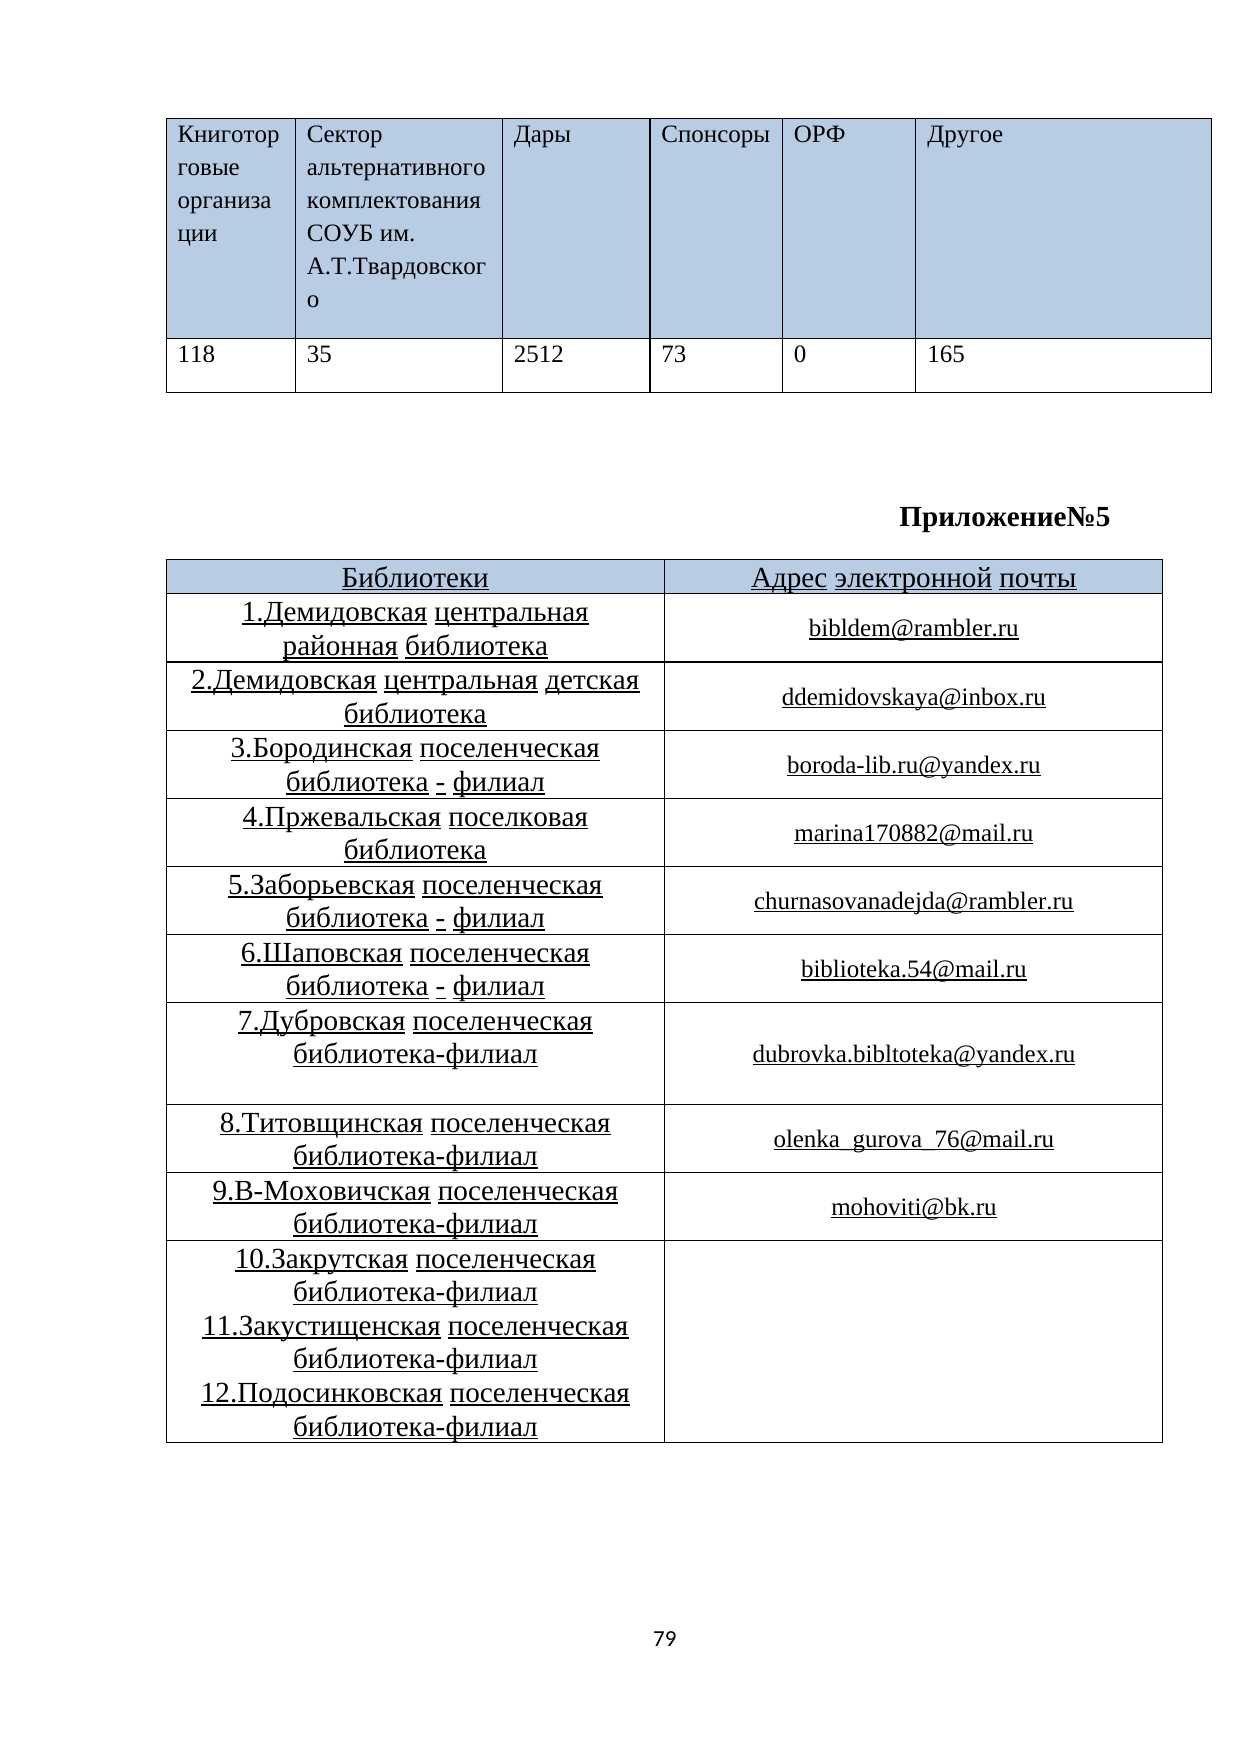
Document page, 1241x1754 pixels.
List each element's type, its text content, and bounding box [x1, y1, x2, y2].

table_cell 7.Дубровская поселенческая библиотека-филиал [167, 1003, 664, 1104]
table_cell 35 [296, 339, 502, 392]
table_header Сектор альтернативного комплектования СОУБ им. А.Т.Твардовского [296, 119, 502, 338]
table_cell 8.Титовщинская поселенческая библиотека-филиал [167, 1105, 664, 1172]
table_cell 1.Демидовская центральная районная библиотека [167, 594, 664, 661]
table_cell boroda-lib.ru@yandex.ru [665, 731, 1162, 798]
table_cell 118 [167, 339, 295, 392]
table_header Дары [503, 119, 649, 338]
table_cell marina170882@mail.ru [665, 799, 1162, 866]
table_header Спонсоры [651, 119, 782, 338]
table_cell [665, 1241, 1162, 1442]
table_cell 4.Пржевальская поселковая библиотека [167, 799, 664, 866]
table_header Библиотеки [167, 560, 664, 593]
table_cell 5.Заборьевская поселенческая библиотека - филиал [167, 867, 664, 934]
table_cell olenka_gurova_76@mail.ru [665, 1105, 1162, 1172]
table_header Адрес электронной почты [665, 560, 1162, 593]
table_cell 6.Шаповская поселенческая библиотека - филиал [167, 935, 664, 1002]
table_cell bibldem@rambler.ru [665, 594, 1162, 661]
table_header Книготорговые организации [167, 119, 295, 338]
table_cell 2512 [503, 339, 649, 392]
table_cell 10.Закрутская поселенческая библиотека-филиал 11.Закустищенская поселенческая библиотека-филиал 12.Подосинковская поселенческая библиотека-филиал [167, 1241, 664, 1442]
table_cell biblioteka.54@mail.ru [665, 935, 1162, 1002]
table_cell ddemidovskaya@inbox.ru [665, 663, 1162, 729]
table_cell churnasovanadejda@rambler.ru [665, 867, 1162, 934]
table_cell 9.В-Моховичская поселенческая библиотека-филиал [167, 1173, 664, 1240]
table_header ОРФ [783, 119, 915, 338]
table_cell 2.Демидовская центральная детская библиотека [167, 663, 664, 729]
table_header Другое [916, 119, 1211, 338]
table_cell mohoviti@bk.ru [665, 1173, 1162, 1240]
table_cell 3.Бородинская поселенческая библиотека - филиал [167, 731, 664, 798]
table_cell 165 [916, 339, 1211, 392]
table_cell 0 [783, 339, 915, 392]
table_cell dubrovka.bibltoteka@yandex.ru [665, 1003, 1162, 1104]
text Приложение№5 [177, 499, 1152, 533]
table_cell 73 [651, 339, 782, 392]
